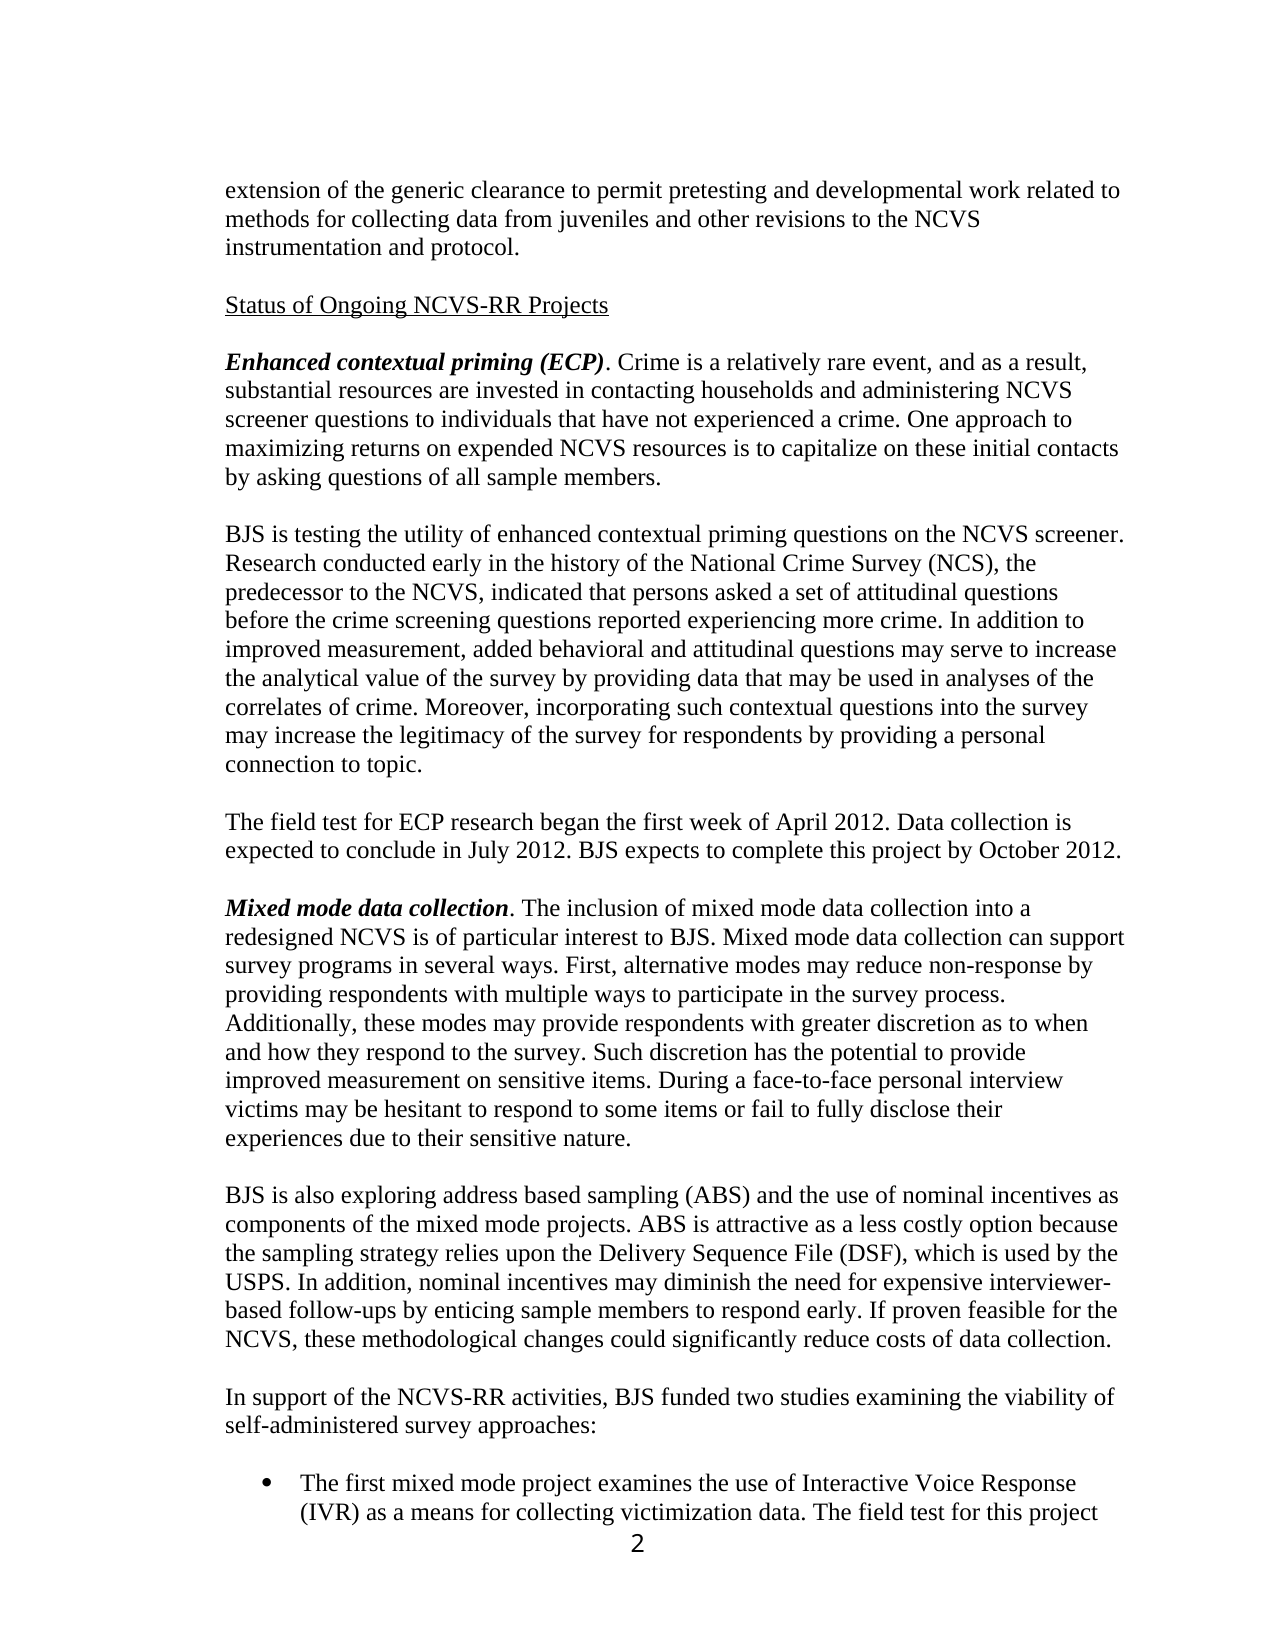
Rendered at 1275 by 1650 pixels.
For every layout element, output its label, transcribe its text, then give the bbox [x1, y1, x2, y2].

text Status of Ongoing NCVS-RR Projects [225, 290, 1125, 319]
text Enhanced contextual priming (ECP). Crime is a relatively rare event, and as a result, substantial resources are invested in contacting households and administering NCVS screener questions to individuals that have not experienced a crime. One approach to maximizing returns on expended NCVS resources is to capitalize on these initial contacts by asking questions of all sample members. [225, 347, 1125, 491]
text In support of the NCVS-RR activities, BJS funded two studies examining the viability of self-administered survey approaches: [225, 1382, 1125, 1439]
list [262, 1468, 1125, 1526]
text BJS is also exploring address based sampling (ABS) and the use of nominal incentives as components of the mixed mode projects. ABS is attractive as a less costly option because the sampling strategy relies upon the Delivery Sequence File (DSF), which is used by the USPS. In addition, nominal incentives may diminish the need for expensive interviewer-based follow-ups by enticing sample members to respond early. If proven feasible for the NCVS, these methodological changes could significantly reduce costs of data collection. [225, 1181, 1125, 1353]
text The field test for ECP research began the first week of April 2012. Data collection is expected to conclude in July 2012. BJS expects to complete this project by October 2012. [225, 807, 1125, 864]
text BJS is testing the utility of enhanced contextual priming questions on the NCVS screener. Research conducted early in the history of the National Crime Survey (NCS), the predecessor to the NCVS, indicated that persons asked a set of attitudinal questions before the crime screening questions reported experiencing more crime. In addition to improved measurement, added behavioral and attitudinal questions may serve to increase the analytical value of the survey by providing data that may be used in analyses of the correlates of crime. Moreover, incorporating such contextual questions into the survey may increase the legitimacy of the survey for respondents by providing a personal connection to topic. [225, 519, 1125, 778]
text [225, 175, 1125, 261]
text Mixed mode data collection. The inclusion of mixed mode data collection into a redesigned NCVS is of particular interest to BJS. Mixed mode data collection can support survey programs in several ways. First, alternative modes may reduce non-response by providing respondents with multiple ways to participate in the survey process. Additionally, these modes may provide respondents with greater discretion as to when and how they respond to the survey. Such discretion has the potential to provide improved measurement on sensitive items. During a face-to-face personal interview victims may be hesitant to respond to some items or fail to fully disclose their experiences due to their sensitive nature. [225, 893, 1125, 1152]
